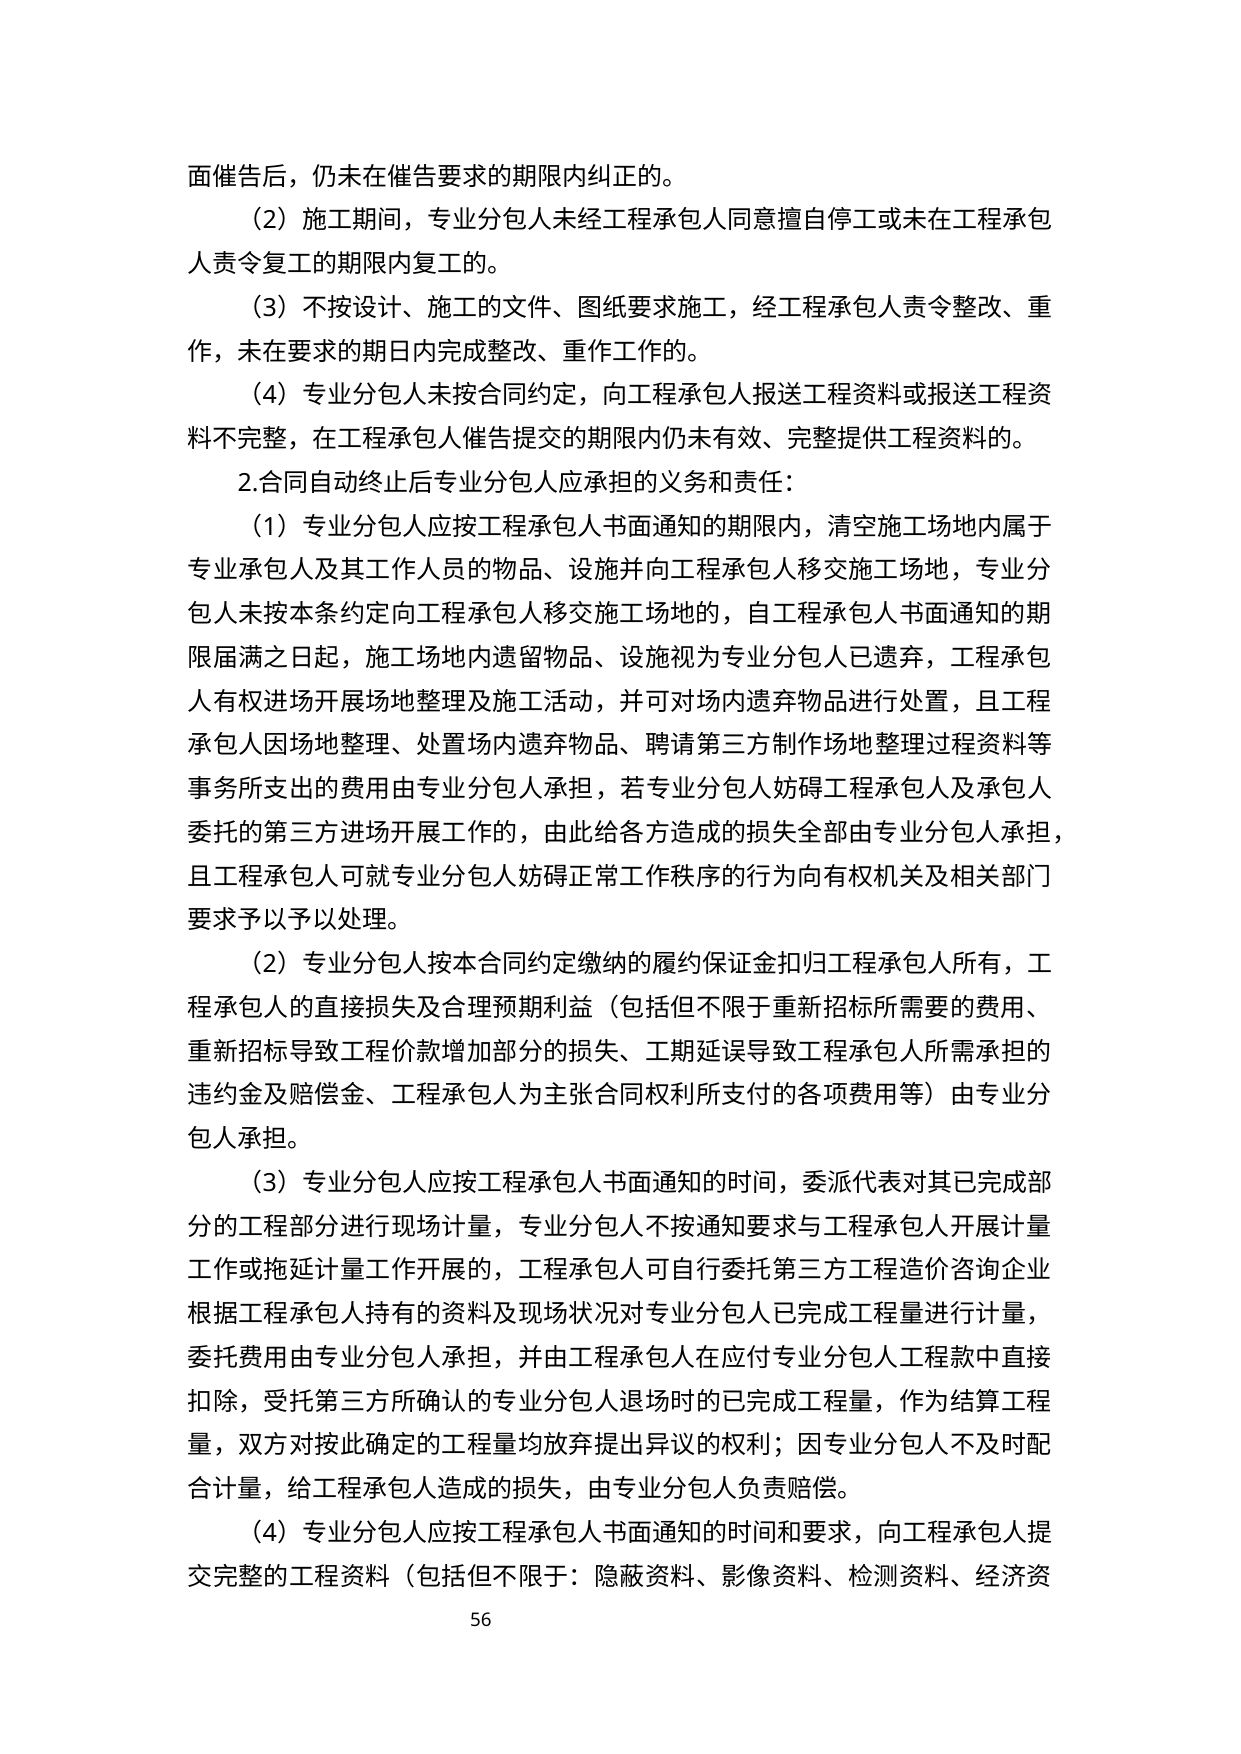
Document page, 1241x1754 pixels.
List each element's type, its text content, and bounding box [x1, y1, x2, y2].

list 专业分包人应按工程承包人书面通知的期限内，清空施工场地内属于专业承包人及其工作人员的物品、设施并向工程承包人移交施工场地，专业分包人未按本条约定向工程承包人移交施工场地的，自工程承包人书面通知的期限届满之日起，施工场地内遗留物品、设施视为专业分包人已遗弃，工程承包人有权进场开展场地整理及施工活动，并可对场内遗弃物品进行处置，且工程承包人因场地整理、处置场内遗弃物品、聘请第三方制作场地整理过程资料等事务所支出的费用由专业分包人承担，若专业分包人妨碍工程承包人及承包人委托的第三方进场开展工作的，由此给各方造成的损失全部由专业分包人承担，且工程承包人可就专业分包人妨碍正常工作秩序的行为向有权机关及相关部门要求予以予以处理。 [187, 500, 1053, 937]
list 专业分包人按本合同约定缴纳的履约保证金扣归工程承包人所有，工程承包人的直接损失及合理预期利益（包括但不限于重新招标所需要的费用、重新招标导致工程价款增加部分的损失、工期延误导致工程承包人所需承担的违约金及赔偿金、工程承包人为主张合同权利所支付的各项费用等）由专业分包人承担。 [187, 937, 1053, 1156]
list 专业分包人应按工程承包人书面通知的时间，委派代表对其已完成部分的工程部分进行现场计量，专业分包人不按通知要求与工程承包人开展计量工作或拖延计量工作开展的，工程承包人可自行委托第三方工程造价咨询企业根据工程承包人持有的资料及现场状况对专业分包人已完成工程量进行计量，委托费用由专业分包人承担，并由工程承包人在应付专业分包人工程款中直接扣除，受托第三方所确认的专业分包人退场时的已完成工程量，作为结算工程量，双方对按此确定的工程量均放弃提出异议的权利；因专业分包人不及时配合计量，给工程承包人造成的损失，由专业分包人负责赔偿。 [187, 1156, 1053, 1506]
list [187, 1506, 1053, 1594]
list 施工期间，专业分包人未经工程承包人同意擅自停工或未在工程承包人责令复工的期限内复工的。 [187, 194, 1053, 281]
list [187, 150, 1053, 194]
list 不按设计、施工的文件、图纸要求施工，经工程承包人责令整改、重作，未在要求的期日内完成整改、重作工作的。 [187, 281, 1053, 369]
list 2.合同自动终止后专业分包人应承担的义务和责任： [187, 456, 1053, 500]
list 专业分包人未按合同约定，向工程承包人报送工程资料或报送工程资料不完整，在工程承包人催告提交的期限内仍未有效、完整提供工程资料的。 [187, 369, 1053, 456]
